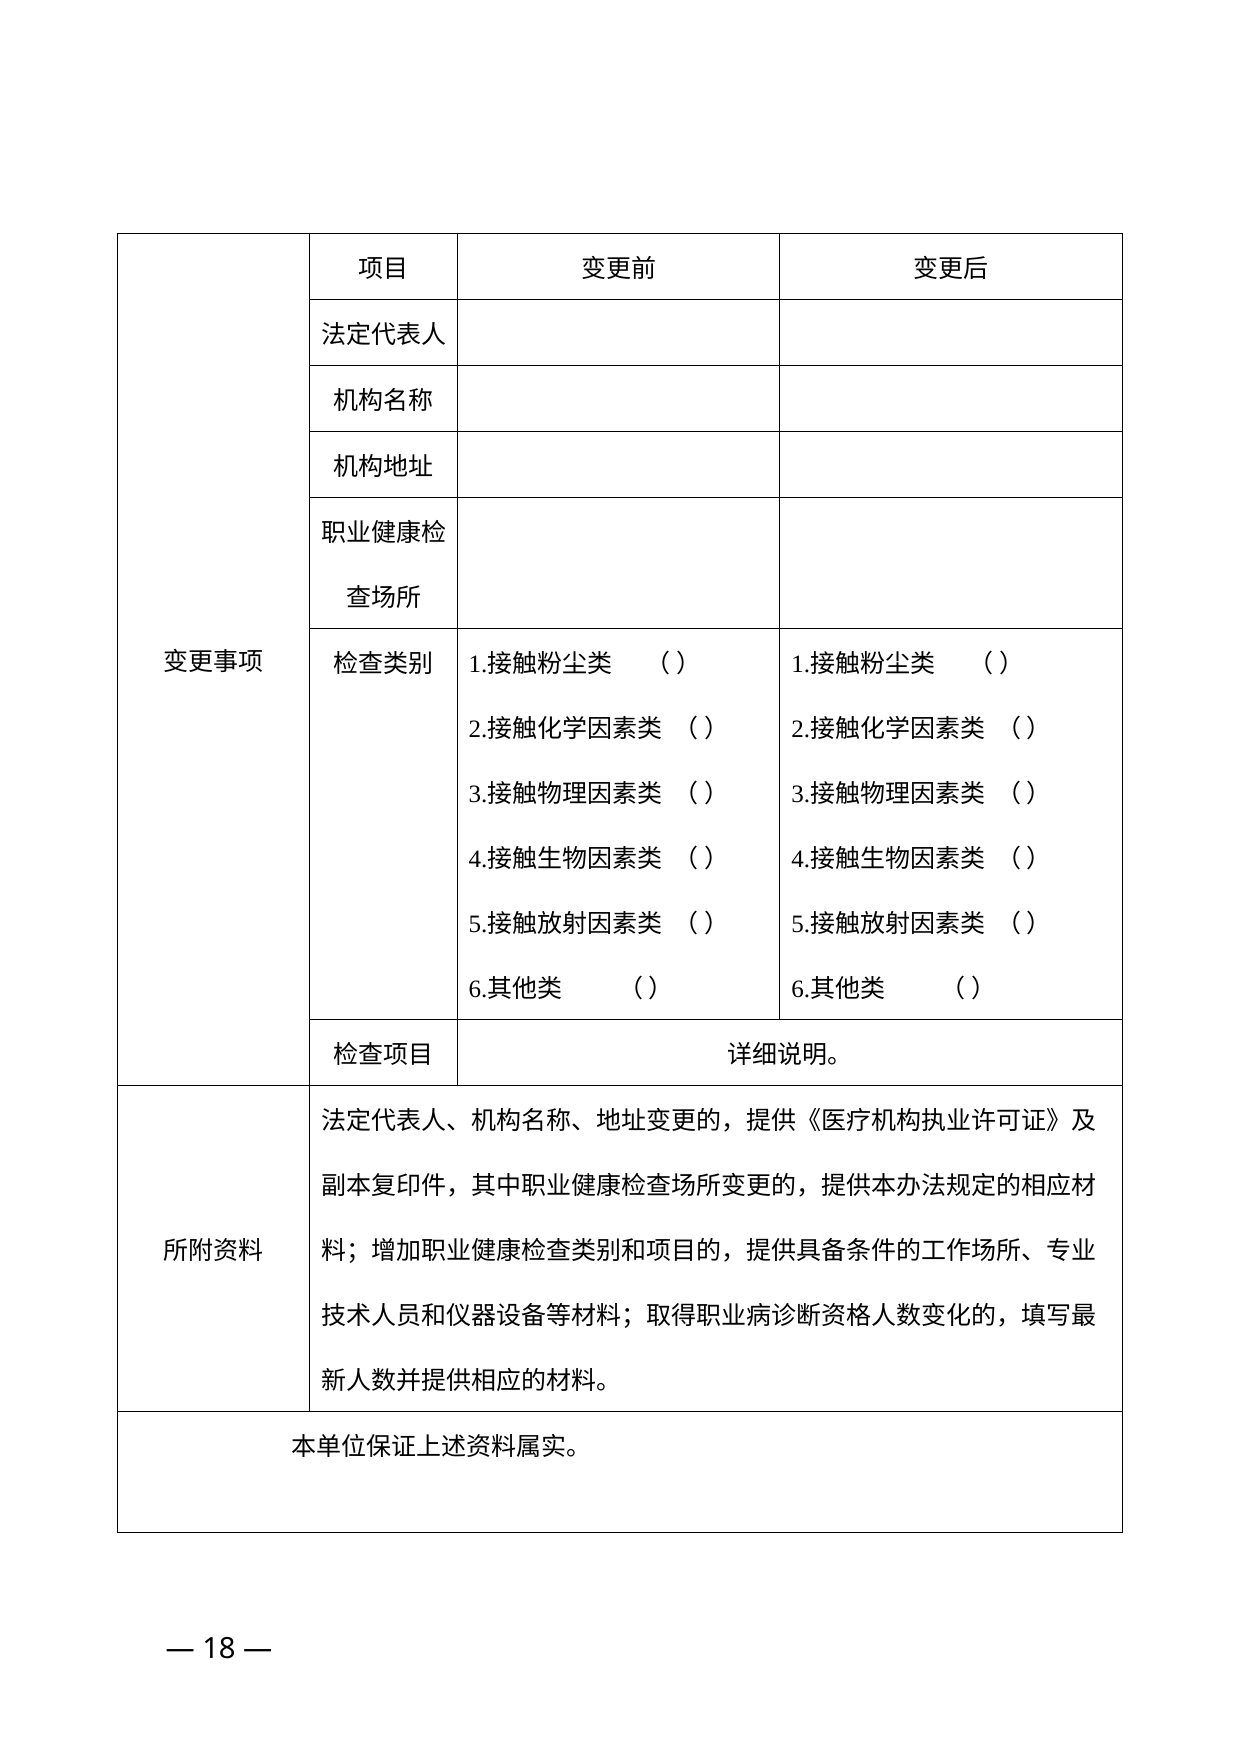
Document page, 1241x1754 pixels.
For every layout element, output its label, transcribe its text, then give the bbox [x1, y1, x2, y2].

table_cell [118, 1412, 1122, 1532]
table_cell 法定代表人、机构名称、地址变更的，提供《医疗机构执业许可证》及副本复印件，其中职业健康检查场所变更的，提供本办法规定的相应材料；增加职业健康检查类别和项目的，提供具备条件的工作场所、专业技术人员和仪器设备等材料；取得职业病诊断资格人数变化的，填写最新人数并提供相应的材料。 [310, 1086, 1122, 1411]
table_cell 1.接触粉尘类 （ ） 2.接触化学因素类 （ ） 3.接触物理因素类 （ ） 4.接触生物因素类 （ ） 5.接触放射因素类 （ ） 6.其他类 （ ） [780, 629, 1122, 1019]
table_cell 变更事项 [118, 234, 309, 1085]
table_cell [780, 498, 1122, 628]
table_cell 职业健康检查场所 [310, 498, 457, 628]
table_cell [780, 300, 1122, 365]
table_cell 检查类别 [310, 629, 457, 1019]
table_cell [780, 432, 1122, 497]
table_cell 法定代表人 [310, 300, 457, 365]
table_cell [458, 300, 779, 365]
table_cell 机构名称 [310, 366, 457, 431]
table_cell 所附资料 [118, 1086, 309, 1411]
table_cell [458, 432, 779, 497]
table_cell [780, 366, 1122, 431]
table_cell 变更前 [458, 234, 779, 299]
table_cell [458, 498, 779, 628]
table_cell 1.接触粉尘类 （ ） 2.接触化学因素类 （ ） 3.接触物理因素类 （ ） 4.接触生物因素类 （ ） 5.接触放射因素类 （ ） 6.其他类 （ ） [458, 629, 779, 1019]
table_cell 详细说明。 [458, 1020, 1122, 1085]
table_cell 变更后 [780, 234, 1122, 299]
table_cell 机构地址 [310, 432, 457, 497]
table_cell [458, 366, 779, 431]
table_cell 项目 [310, 234, 457, 299]
table_cell 检查项目 [310, 1020, 457, 1085]
